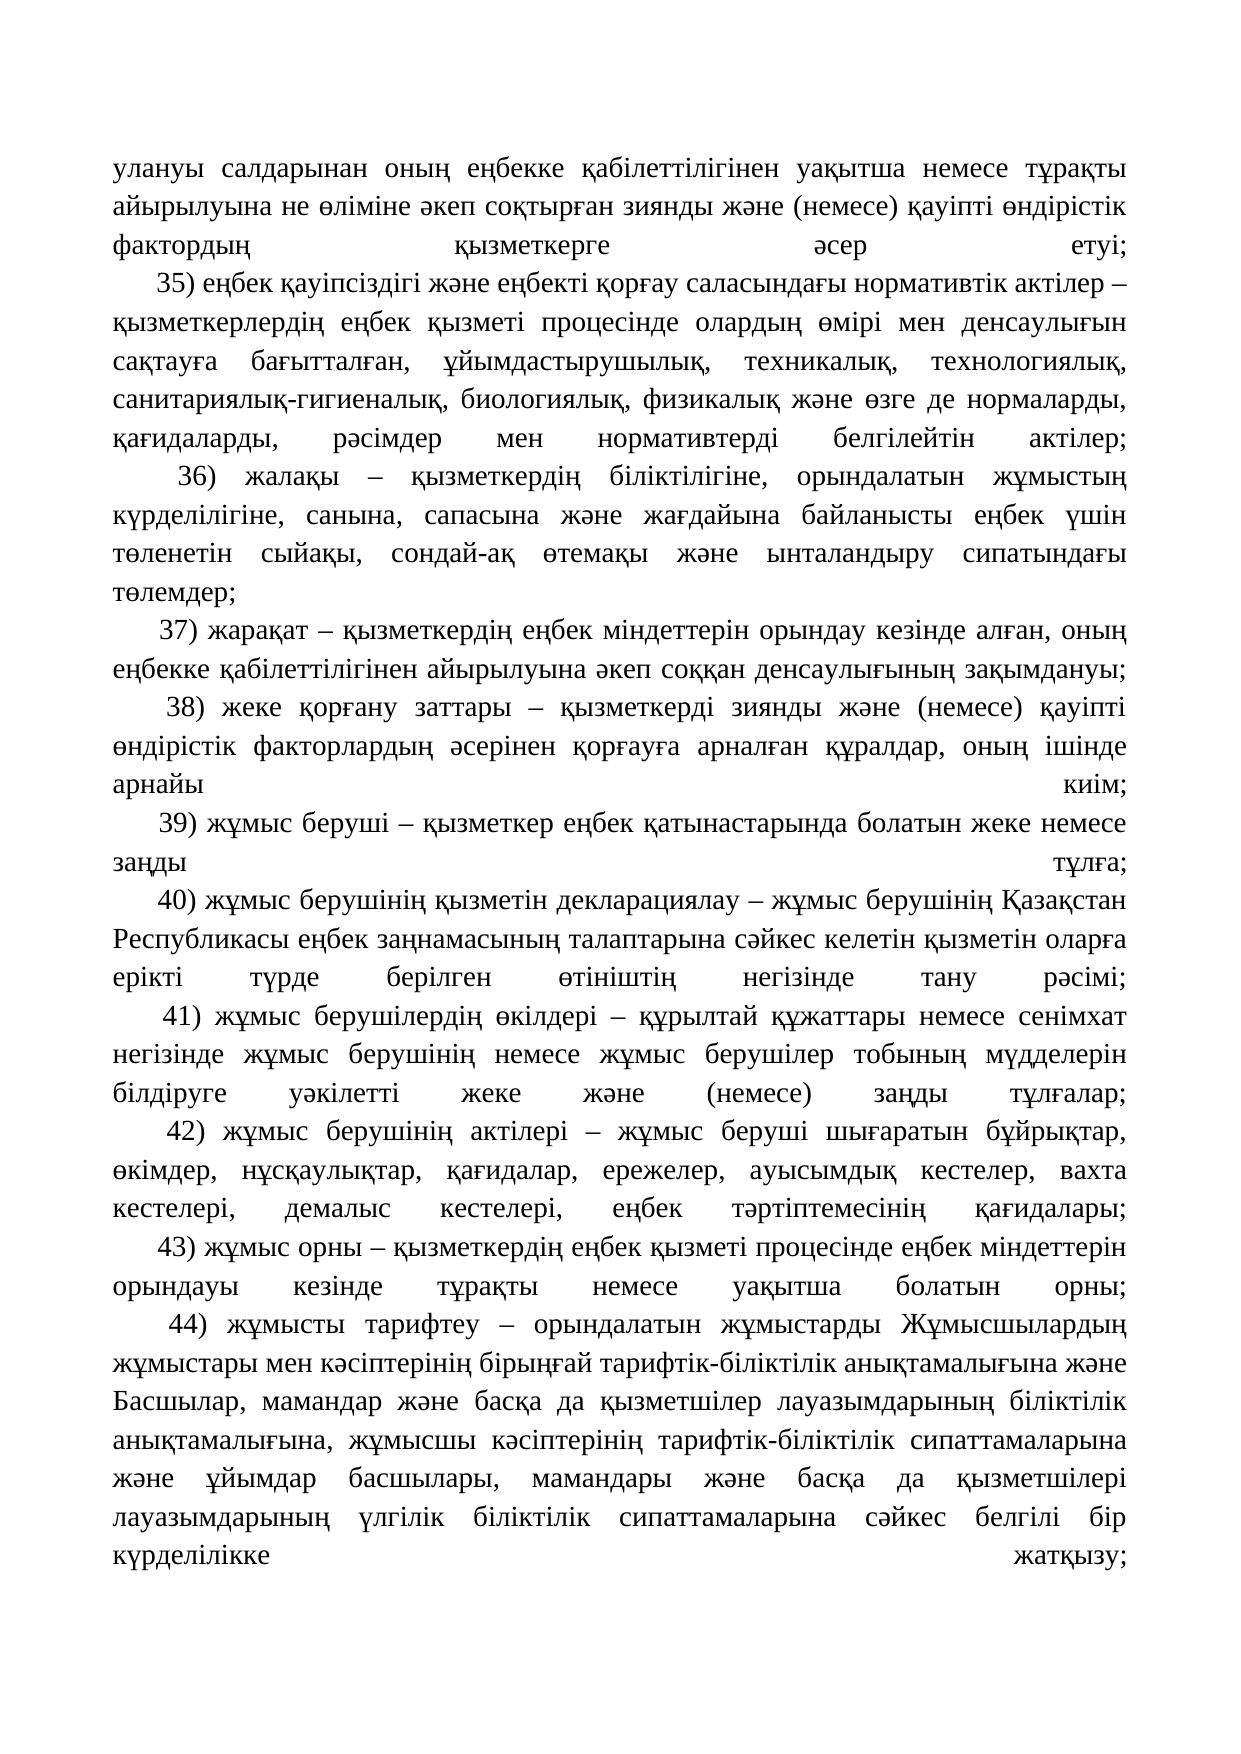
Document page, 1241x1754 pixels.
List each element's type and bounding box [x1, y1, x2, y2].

text [112, 150, 1128, 1571]
